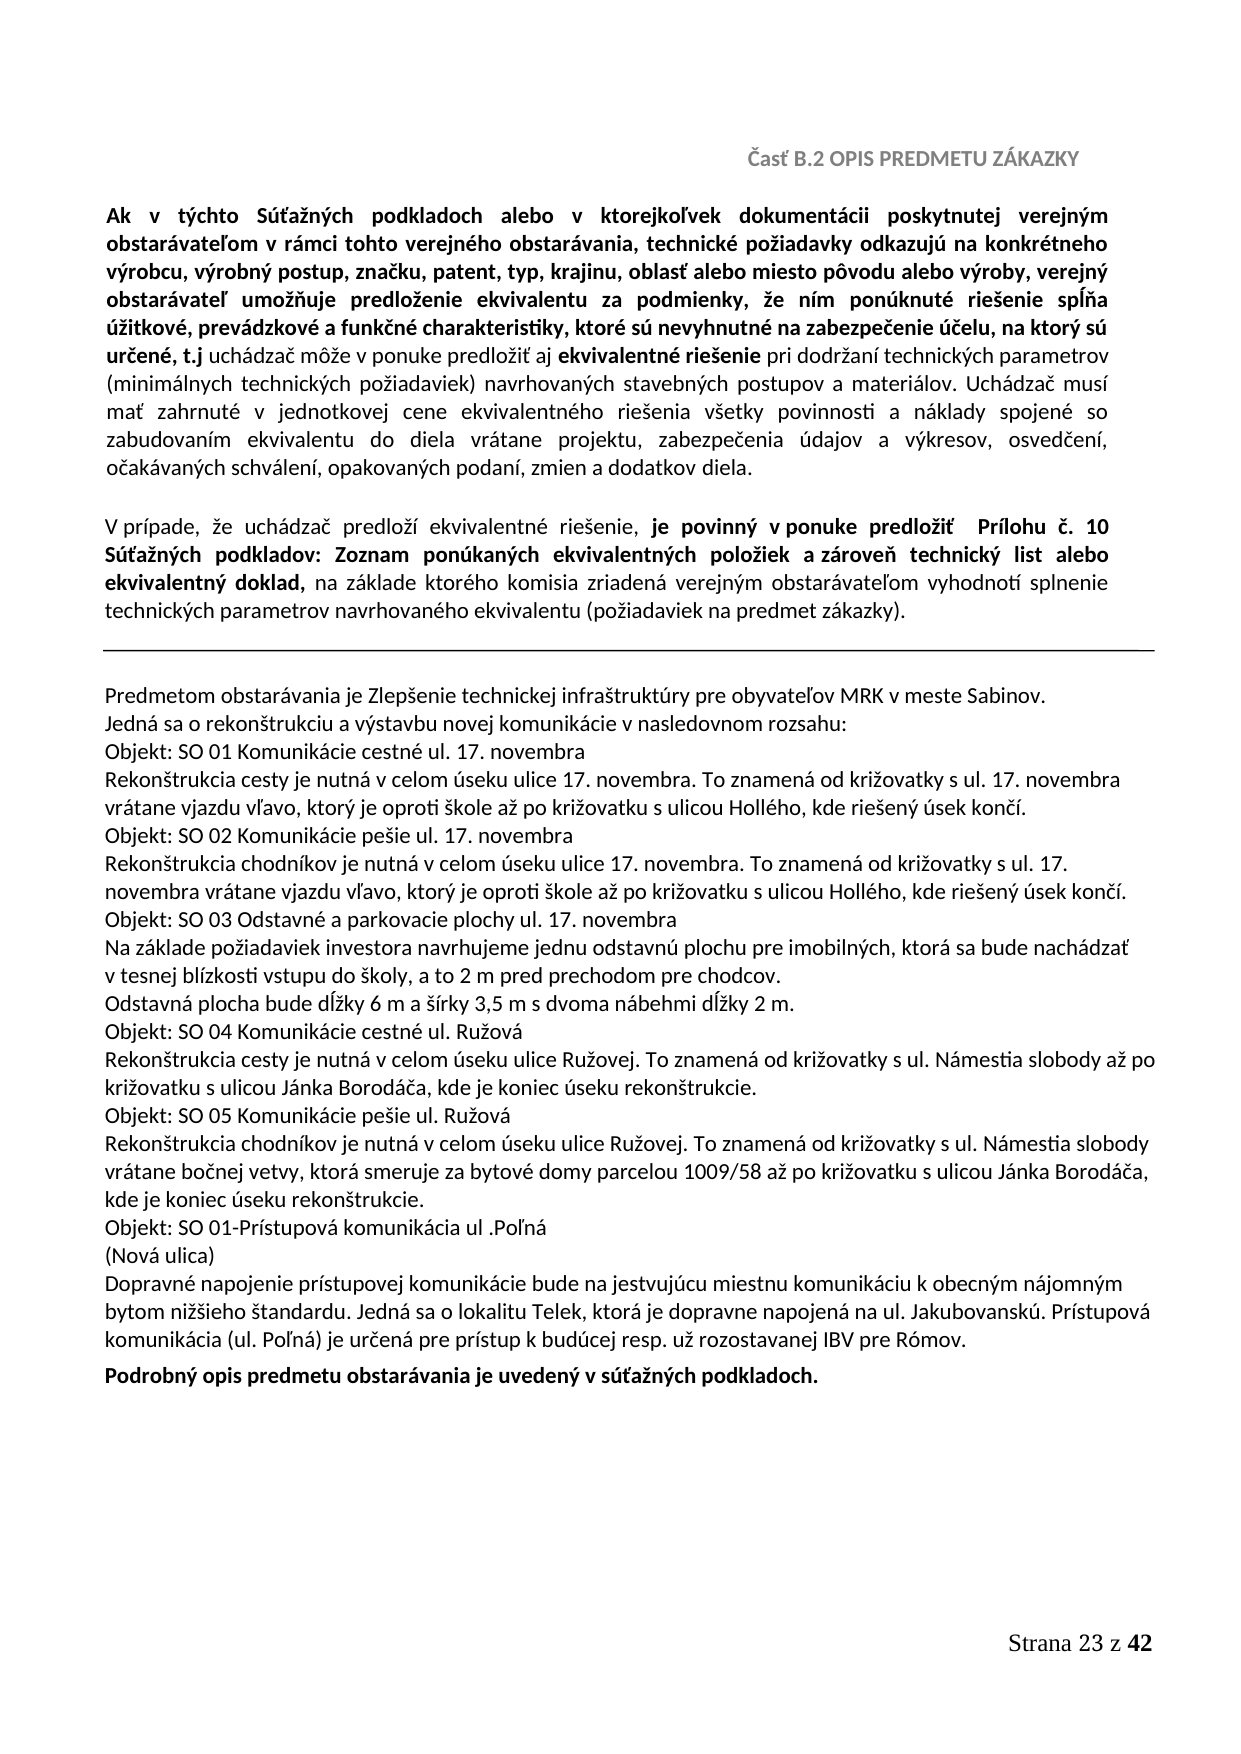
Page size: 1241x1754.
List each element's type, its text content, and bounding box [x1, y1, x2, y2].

text križovatku s ulicou Jánka Borodáča, kde je koniec úseku rekonštrukcie. [104, 1073, 1167, 1101]
text Rekonštrukcia cesty je nutná v celom úseku ulice Ružovej. To znamená od križovatky s ul. Námestia slobody až po [104, 1045, 1167, 1073]
text Objekt: SO 03 Odstavné a parkovacie plochy ul. 17. novembra [104, 905, 1167, 933]
text Objekt: SO 01-Prístupová komunikácia ul .Poľná [104, 1213, 1167, 1241]
text Objekt: SO 05 Komunikácie pešie ul. Ružová [104, 1101, 1167, 1129]
text (Nová ulica) [104, 1241, 1167, 1269]
text Ak v týchto Súťažných podkladoch alebo v ktorejkoľvek dokumentácii poskytnutej verejným obstarávateľom v rámci tohto verejného obstarávania, technické požiadavky odkazujú na konkrétneho výrobcu, výrobný postup, značku, patent, typ, krajinu, oblasť alebo miesto pôvodu alebo výroby, verejný obstarávateľ umožňuje predloženie ekvivalentu za podmienky, že ním ponúknuté riešenie spĺňa úžitkové, prevádzkové a funkčné charakteristiky, ktoré sú nevyhnutné na zabezpečenie účelu, na ktorý sú určené, t.j uchádzač môže v ponuke predložiť aj ekvivalentné riešenie pri dodržaní technických parametrov (minimálnych technických požiadaviek) navrhovaných stavebných postupov a materiálov. Uchádzač musí mať zahrnuté v jednotkovej cene ekvivalentného riešenia všetky povinnosti a náklady spojené so zabudovaním ekvivalentu do diela vrátane projektu, zabezpečenia údajov a výkresov, osvedčení, očakávaných schválení, opakovaných podaní, zmien a dodatkov diela. [106, 201, 1109, 481]
text vrátane bočnej vetvy, ktorá smeruje za bytové domy parcelou 1009/58 až po križovatku s ulicou Jánka Borodáča, kde je koniec úseku rekonštrukcie. [104, 1157, 1167, 1213]
subtitle Podrobný opis predmetu obstarávania je uvedený v súťažných podkladoch. [104, 1361, 1167, 1389]
text Jedná sa o rekonštrukciu a výstavbu novej komunikácie v nasledovnom rozsahu: [104, 709, 1167, 737]
text Predmetom obstarávania je Zlepšenie technickej infraštruktúry pre obyvateľov MRK v meste Sabinov. [104, 681, 1167, 709]
text Dopravné napojenie prístupovej komunikácie bude na jestvujúcu miestnu komunikáciu k obecným nájomným bytom nižšieho štandardu. Jedná sa o lokalitu Telek, ktorá je dopravne napojená na ul. Jakubovanskú. Prístupová komunikácia (ul. Poľná) je určená pre prístup k budúcej resp. už rozostavanej IBV pre Rómov. [104, 1269, 1167, 1353]
text Objekt: SO 02 Komunikácie pešie ul. 17. novembra [104, 821, 1167, 849]
text Na základe požiadaviek investora navrhujeme jednu odstavnú plochu pre imobilných, ktorá sa bude nachádzať v tesnej blízkosti vstupu do školy, a to 2 m pred prechodom pre chodcov. [104, 933, 1167, 989]
text Rekonštrukcia chodníkov je nutná v celom úseku ulice 17. novembra. To znamená od križovatky s ul. 17. novembra vrátane vjazdu vľavo, ktorý je oproti škole až po križovatku s ulicou Hollého, kde riešený úsek končí. [104, 849, 1167, 905]
text Odstavná plocha bude dĺžky 6 m a šírky 3,5 m s dvoma nábehmi dĺžky 2 m. [104, 989, 1167, 1017]
text Objekt: SO 01 Komunikácie cestné ul. 17. novembra [104, 737, 1167, 765]
text Rekonštrukcia chodníkov je nutná v celom úseku ulice Ružovej. To znamená od križovatky s ul. Námestia slobody [104, 1129, 1167, 1157]
subtitle Časť B.2 OPIS PREDMETU ZÁKAZKY [748, 144, 1167, 172]
text V prípade, že uchádzač predloží ekvivalentné riešenie, je povinný v ponuke predložiť Prílohu č. 10 Súťažných podkladov: Zoznam ponúkaných ekvivalentných položiek a zároveň technický list alebo ekvivalentný doklad, na základe ktorého komisia zriadená verejným obstarávateľom vyhodnotí splnenie technických parametrov navrhovaného ekvivalentu (požiadaviek na predmet zákazky). [104, 512, 1109, 624]
text Rekonštrukcia cesty je nutná v celom úseku ulice 17. novembra. To znamená od križovatky s ul. 17. novembra vrátane vjazdu vľavo, ktorý je oproti škole až po križovatku s ulicou Hollého, kde riešený úsek končí. [104, 765, 1167, 821]
text Objekt: SO 04 Komunikácie cestné ul. Ružová [104, 1017, 1167, 1045]
